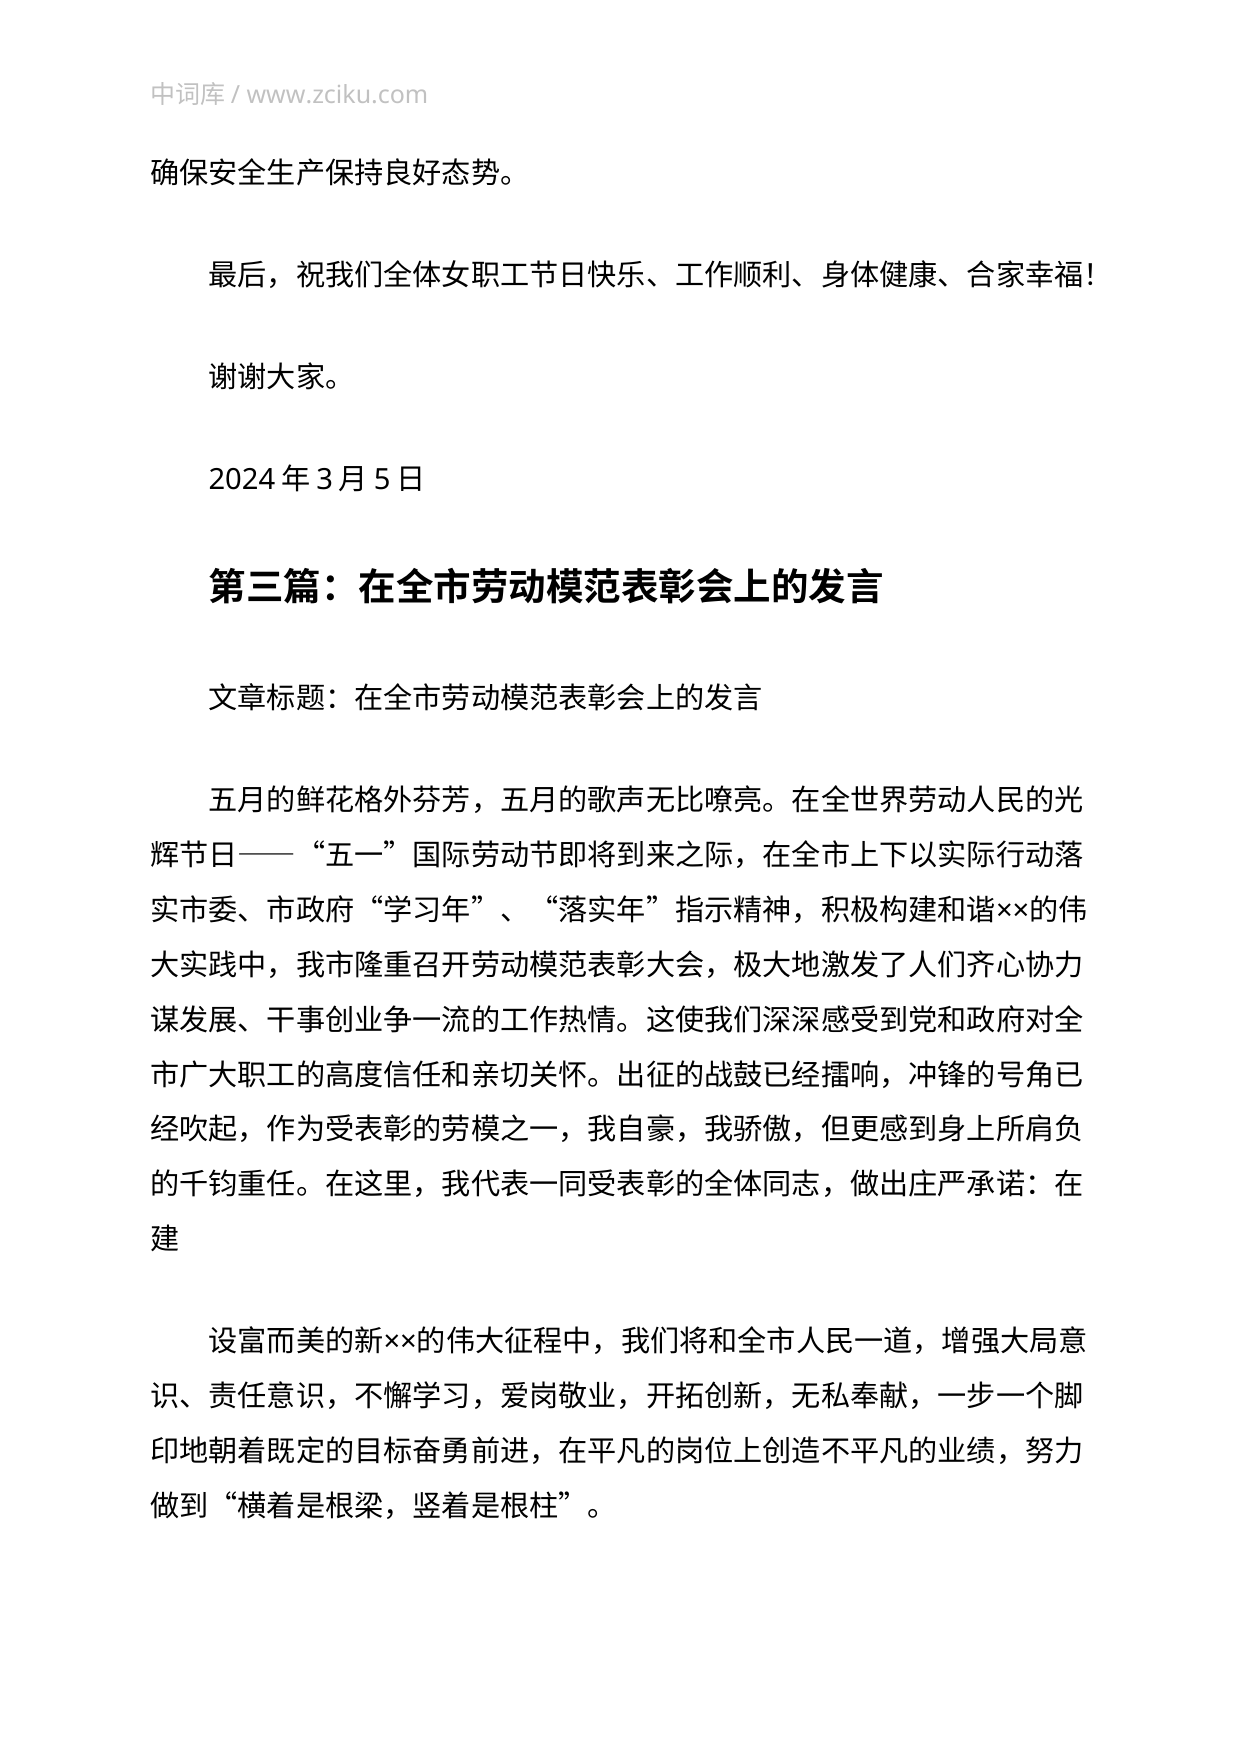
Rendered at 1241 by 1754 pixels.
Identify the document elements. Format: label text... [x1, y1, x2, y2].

text 五月的鲜花格外芬芳，五月的歌声无比嘹亮。在全世界劳动人民的光辉节日——“五一”国际劳动节即将到来之际，在全市上下以实际行动落实市委、市政府“学习年”、“落实年”指示精神，积极构建和谐××的伟大实践中，我市隆重召开劳动模范表彰大会，极大地激发了人们齐心协力谋发展、干事创业争一流的工作热情。这使我们深深感受到党和政府对全市广大职工的高度信任和亲切关怀。出征的战鼓已经擂响，冲锋的号角已经吹起，作为受表彰的劳模之一，我自豪，我骄傲，但更感到身上所肩负的千钧重任。在这里，我代表一同受表彰的全体同志，做出庄严承诺：在建 [150, 776, 1090, 1258]
text 谢谢大家。 [150, 353, 1090, 396]
text 最后，祝我们全体女职工节日快乐、工作顺利、身体健康、合家幸福！ [150, 252, 1090, 294]
text 第三篇：在全市劳动模范表彰会上的发言 [150, 557, 1090, 612]
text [150, 150, 1090, 192]
text 文章标题：在全市劳动模范表彰会上的发言 [150, 675, 1090, 717]
text 设富而美的新××的伟大征程中，我们将和全市人民一道，增强大局意识、责任意识，不懈学习，爱岗敬业，开拓创新，无私奉献，一步一个脚印地朝着既定的目标奋勇前进，在平凡的岗位上创造不平凡的业绩，努力做到“横着是根梁，竖着是根柱”。 [150, 1317, 1090, 1524]
text 2024年3月5日 [150, 455, 1090, 498]
